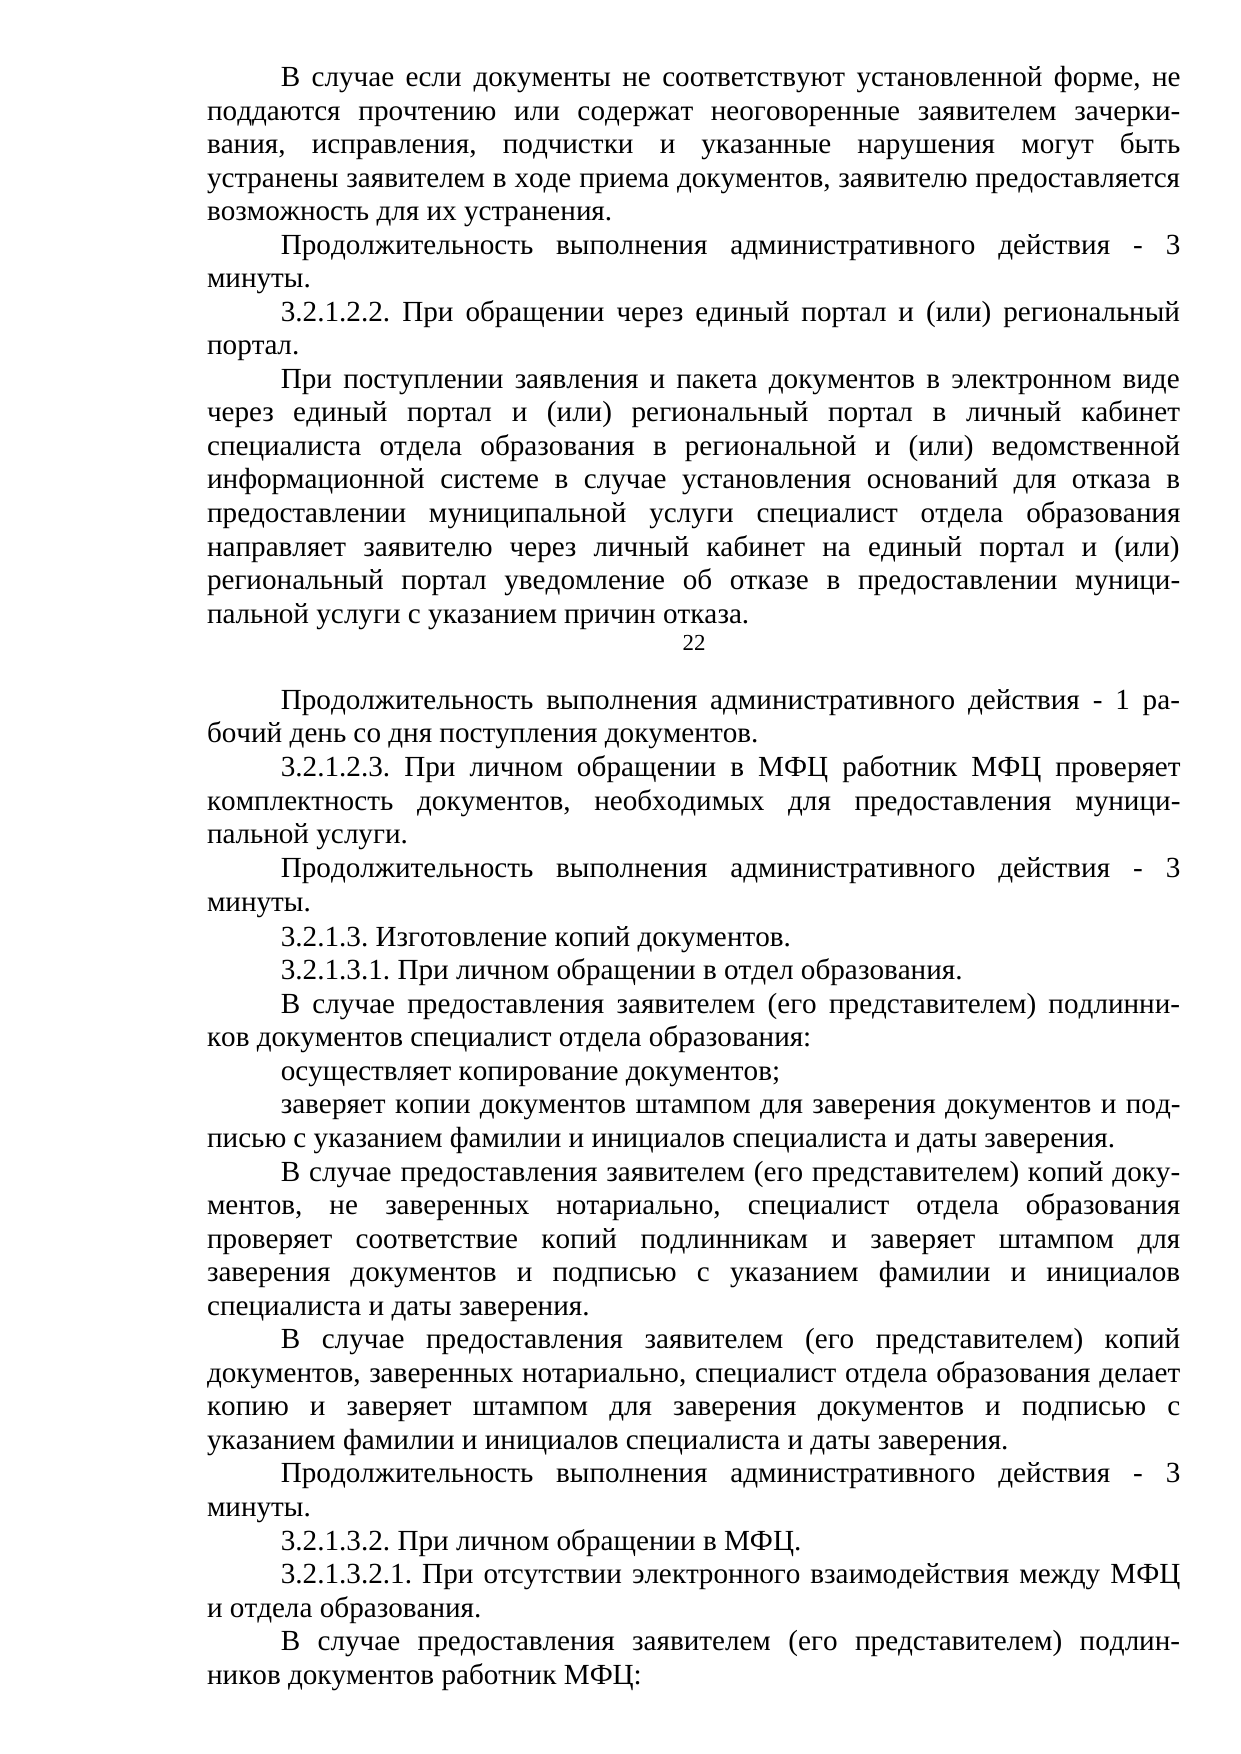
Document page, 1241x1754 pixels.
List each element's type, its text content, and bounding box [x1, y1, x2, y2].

text В случае предоставления заявителем (его представителем) копий документов, заверенных нотариально, специалист отдела образования делает копию и заверяет штампом для заверения документов и подписью с указанием фамилии и инициалов специалиста и даты заверения. [207, 1321, 1181, 1456]
text Продолжительность выполнения административного действия - 1 ра-бочий день со дня поступления документов. [207, 682, 1181, 749]
text осуществляет копирование документов; [207, 1053, 1181, 1087]
text В случае предоставления заявителем (его представителем) подлинни-ков документов специалист отдела образования: [207, 986, 1181, 1053]
text 3.2.1.2.2. При обращении через единый портал и (или) региональный портал. [207, 294, 1181, 361]
text 3.2.1.3.1. При личном обращении в отдел образования. [207, 952, 1181, 986]
text 3.2.1.3.2. При личном обращении в МФЦ. [207, 1523, 1181, 1556]
text В случае если документы не соответствуют установленной форме, не поддаются прочтению или содержат неоговоренные заявителем зачерки-вания, исправления, подчистки и указанные нарушения могут быть устранены заявителем в ходе приема документов, заявителю предоставляется возможность для их устранения. [207, 59, 1181, 227]
text В случае предоставления заявителем (его представителем) подлин-ников документов работник МФЦ: [207, 1623, 1181, 1690]
text 3.2.1.3. Изготовление копий документов. [207, 919, 1181, 952]
text Продолжительность выполнения административного действия - 3 минуты. [207, 850, 1181, 919]
text При поступлении заявления и пакета документов в электронном виде через единый портал и (или) региональный портал в личный кабинет специалиста отдела образования в региональной и (или) ведомственной информационной системе в случае установления оснований для отказа в предоставлении муниципальной услуги специалист отдела образования направляет заявителю через личный кабинет на единый портал и (или) региональный портал уведомление об отказе в предоставлении муници-пальной услуги с указанием причин отказа. [207, 361, 1181, 629]
text 3.2.1.2.3. При личном обращении в МФЦ работник МФЦ проверяет комплектность документов, необходимых для предоставления муници-пальной услуги. [207, 749, 1181, 850]
text заверяет копии документов штампом для заверения документов и под-писью с указанием фамилии и инициалов специалиста и даты заверения. [207, 1087, 1181, 1154]
text 22 [207, 629, 1181, 656]
text В случае предоставления заявителем (его представителем) копий доку-ментов, не заверенных нотариально, специалист отдела образования проверяет соответствие копий подлинникам и заверяет штампом для заверения документов и подписью с указанием фамилии и инициалов специалиста и даты заверения. [207, 1154, 1181, 1321]
text Продолжительность выполнения административного действия - 3 минуты. [207, 227, 1181, 294]
text Продолжительность выполнения административного действия - 3 минуты. [207, 1456, 1181, 1523]
text 3.2.1.3.2.1. При отсутствии электронного взаимодействия между МФЦ и отдела образования. [207, 1556, 1181, 1623]
